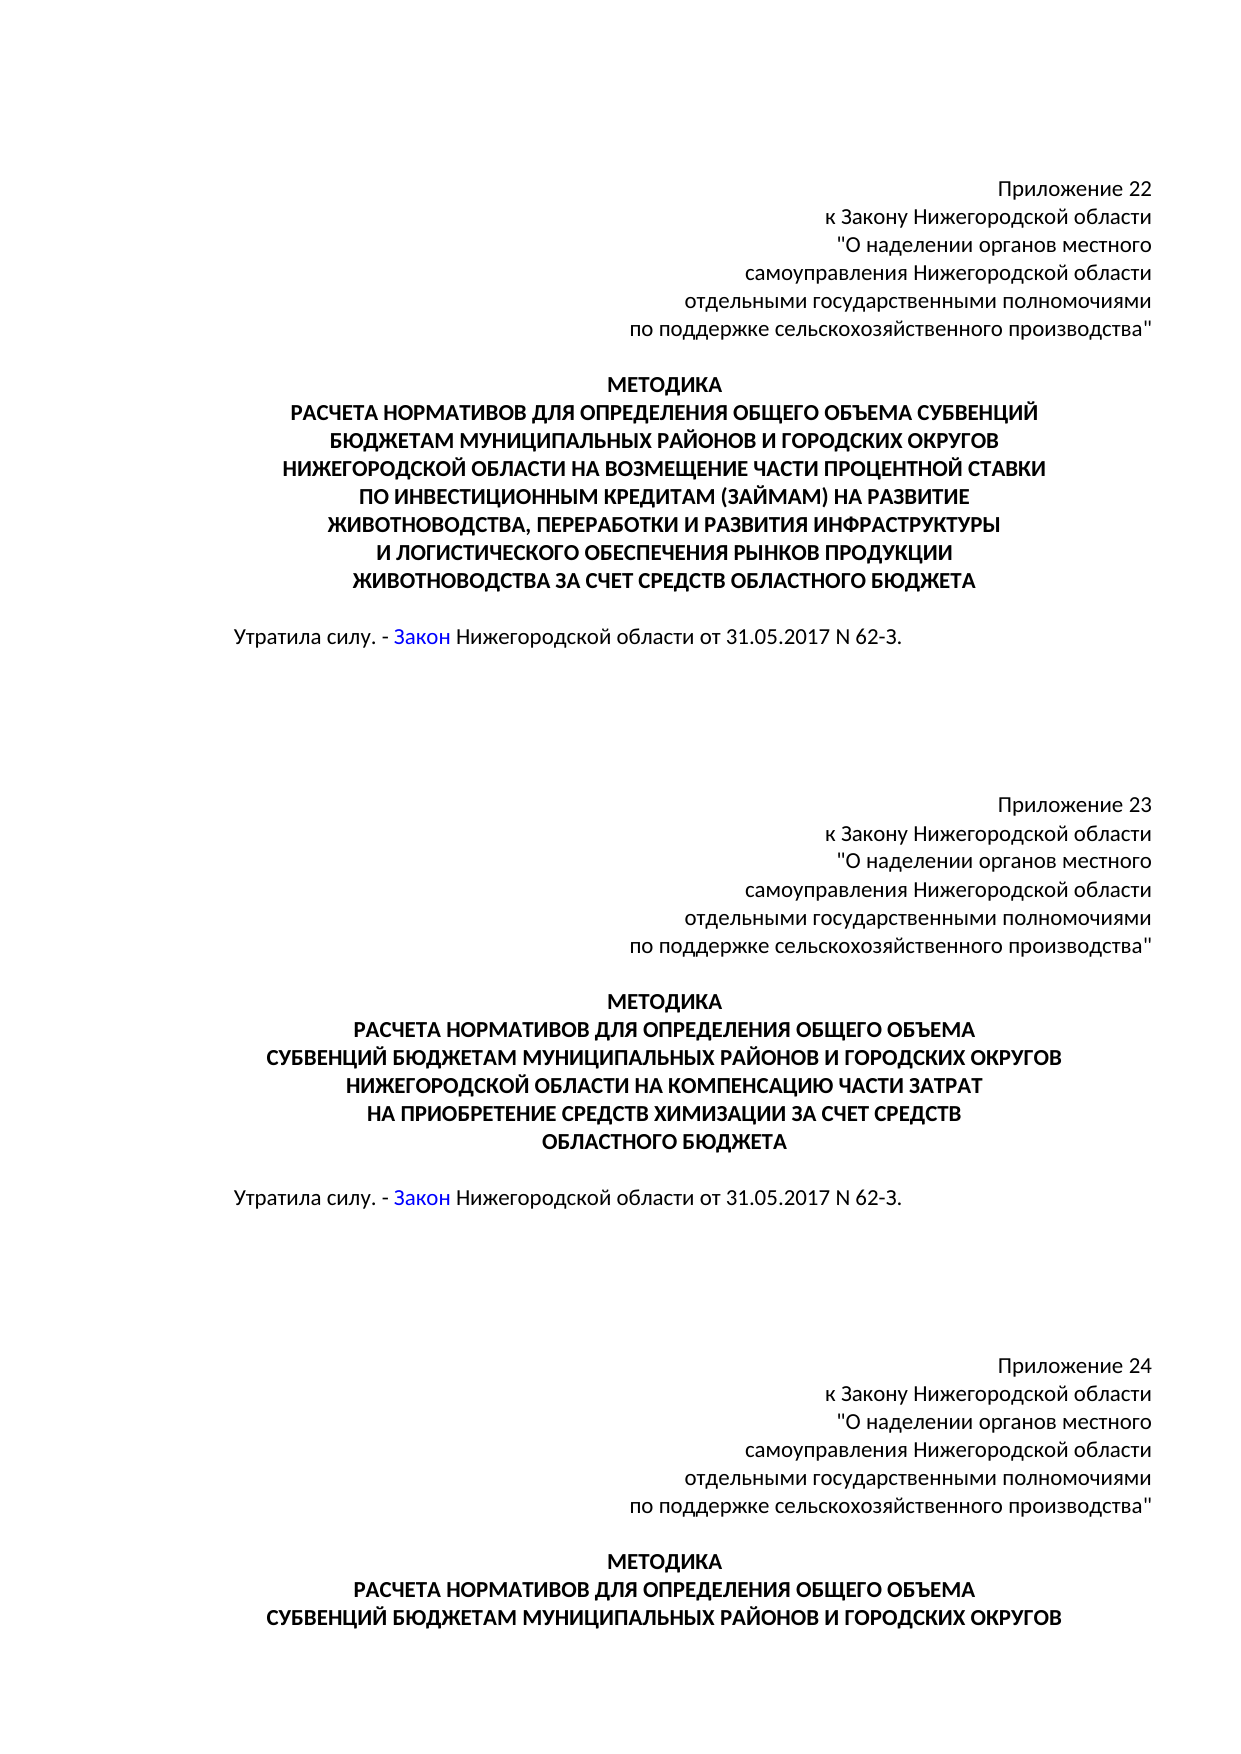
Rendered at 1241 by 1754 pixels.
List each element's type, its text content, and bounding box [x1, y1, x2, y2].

text Приложение 24 [177, 1351, 1152, 1379]
text самоуправления Нижегородской области [177, 1435, 1152, 1463]
title ПО ИНВЕСТИЦИОННЫМ КРЕДИТАМ (ЗАЙМАМ) НА РАЗВИТИЕ [177, 482, 1152, 510]
title РАСЧЕТА НОРМАТИВОВ ДЛЯ ОПРЕДЕЛЕНИЯ ОБЩЕГО ОБЪЕМА СУБВЕНЦИЙ [177, 398, 1152, 426]
text Приложение 23 [177, 791, 1152, 819]
title СУБВЕНЦИЙ БЮДЖЕТАМ МУНИЦИПАЛЬНЫХ РАЙОНОВ И ГОРОДСКИХ ОКРУГОВ [177, 1603, 1152, 1631]
text отдельными государственными полномочиями [177, 903, 1152, 931]
text к Закону Нижегородской области [177, 819, 1152, 847]
title СУБВЕНЦИЙ БЮДЖЕТАМ МУНИЦИПАЛЬНЫХ РАЙОНОВ И ГОРОДСКИХ ОКРУГОВ [177, 1043, 1152, 1071]
title ЖИВОТНОВОДСТВА, ПЕРЕРАБОТКИ И РАЗВИТИЯ ИНФРАСТРУКТУРЫ [177, 510, 1152, 538]
title РАСЧЕТА НОРМАТИВОВ ДЛЯ ОПРЕДЕЛЕНИЯ ОБЩЕГО ОБЪЕМА [177, 1015, 1152, 1043]
text "О наделении органов местного [177, 230, 1152, 258]
text Утратила силу. - Закон Нижегородской области от 31.05.2017 N 62-З. [177, 622, 1152, 651]
text к Закону Нижегородской области [177, 202, 1152, 230]
text самоуправления Нижегородской области [177, 875, 1152, 903]
title НА ПРИОБРЕТЕНИЕ СРЕДСТВ ХИМИЗАЦИИ ЗА СЧЕТ СРЕДСТВ [177, 1099, 1152, 1127]
title БЮДЖЕТАМ МУНИЦИПАЛЬНЫХ РАЙОНОВ И ГОРОДСКИХ ОКРУГОВ [177, 426, 1152, 454]
text самоуправления Нижегородской области [177, 258, 1152, 286]
text "О наделении органов местного [177, 847, 1152, 875]
text по поддержке сельскохозяйственного производства" [177, 1491, 1152, 1519]
title И ЛОГИСТИЧЕСКОГО ОБЕСПЕЧЕНИЯ РЫНКОВ ПРОДУКЦИИ [177, 538, 1152, 566]
title ОБЛАСТНОГО БЮДЖЕТА [177, 1127, 1152, 1155]
title МЕТОДИКА [177, 370, 1152, 398]
text Утратила силу. - Закон Нижегородской области от 31.05.2017 N 62-З. [177, 1183, 1152, 1211]
title НИЖЕГОРОДСКОЙ ОБЛАСТИ НА КОМПЕНСАЦИЮ ЧАСТИ ЗАТРАТ [177, 1071, 1152, 1099]
text "О наделении органов местного [177, 1407, 1152, 1435]
title НИЖЕГОРОДСКОЙ ОБЛАСТИ НА ВОЗМЕЩЕНИЕ ЧАСТИ ПРОЦЕНТНОЙ СТАВКИ [177, 454, 1152, 482]
text по поддержке сельскохозяйственного производства" [177, 314, 1152, 342]
title РАСЧЕТА НОРМАТИВОВ ДЛЯ ОПРЕДЕЛЕНИЯ ОБЩЕГО ОБЪЕМА [177, 1575, 1152, 1603]
title ЖИВОТНОВОДСТВА ЗА СЧЕТ СРЕДСТВ ОБЛАСТНОГО БЮДЖЕТА [177, 566, 1152, 594]
title МЕТОДИКА [177, 1547, 1152, 1575]
title МЕТОДИКА [177, 987, 1152, 1015]
text к Закону Нижегородской области [177, 1379, 1152, 1407]
text по поддержке сельскохозяйственного производства" [177, 931, 1152, 959]
text отдельными государственными полномочиями [177, 286, 1152, 314]
text отдельными государственными полномочиями [177, 1463, 1152, 1491]
text Приложение 22 [177, 174, 1152, 202]
